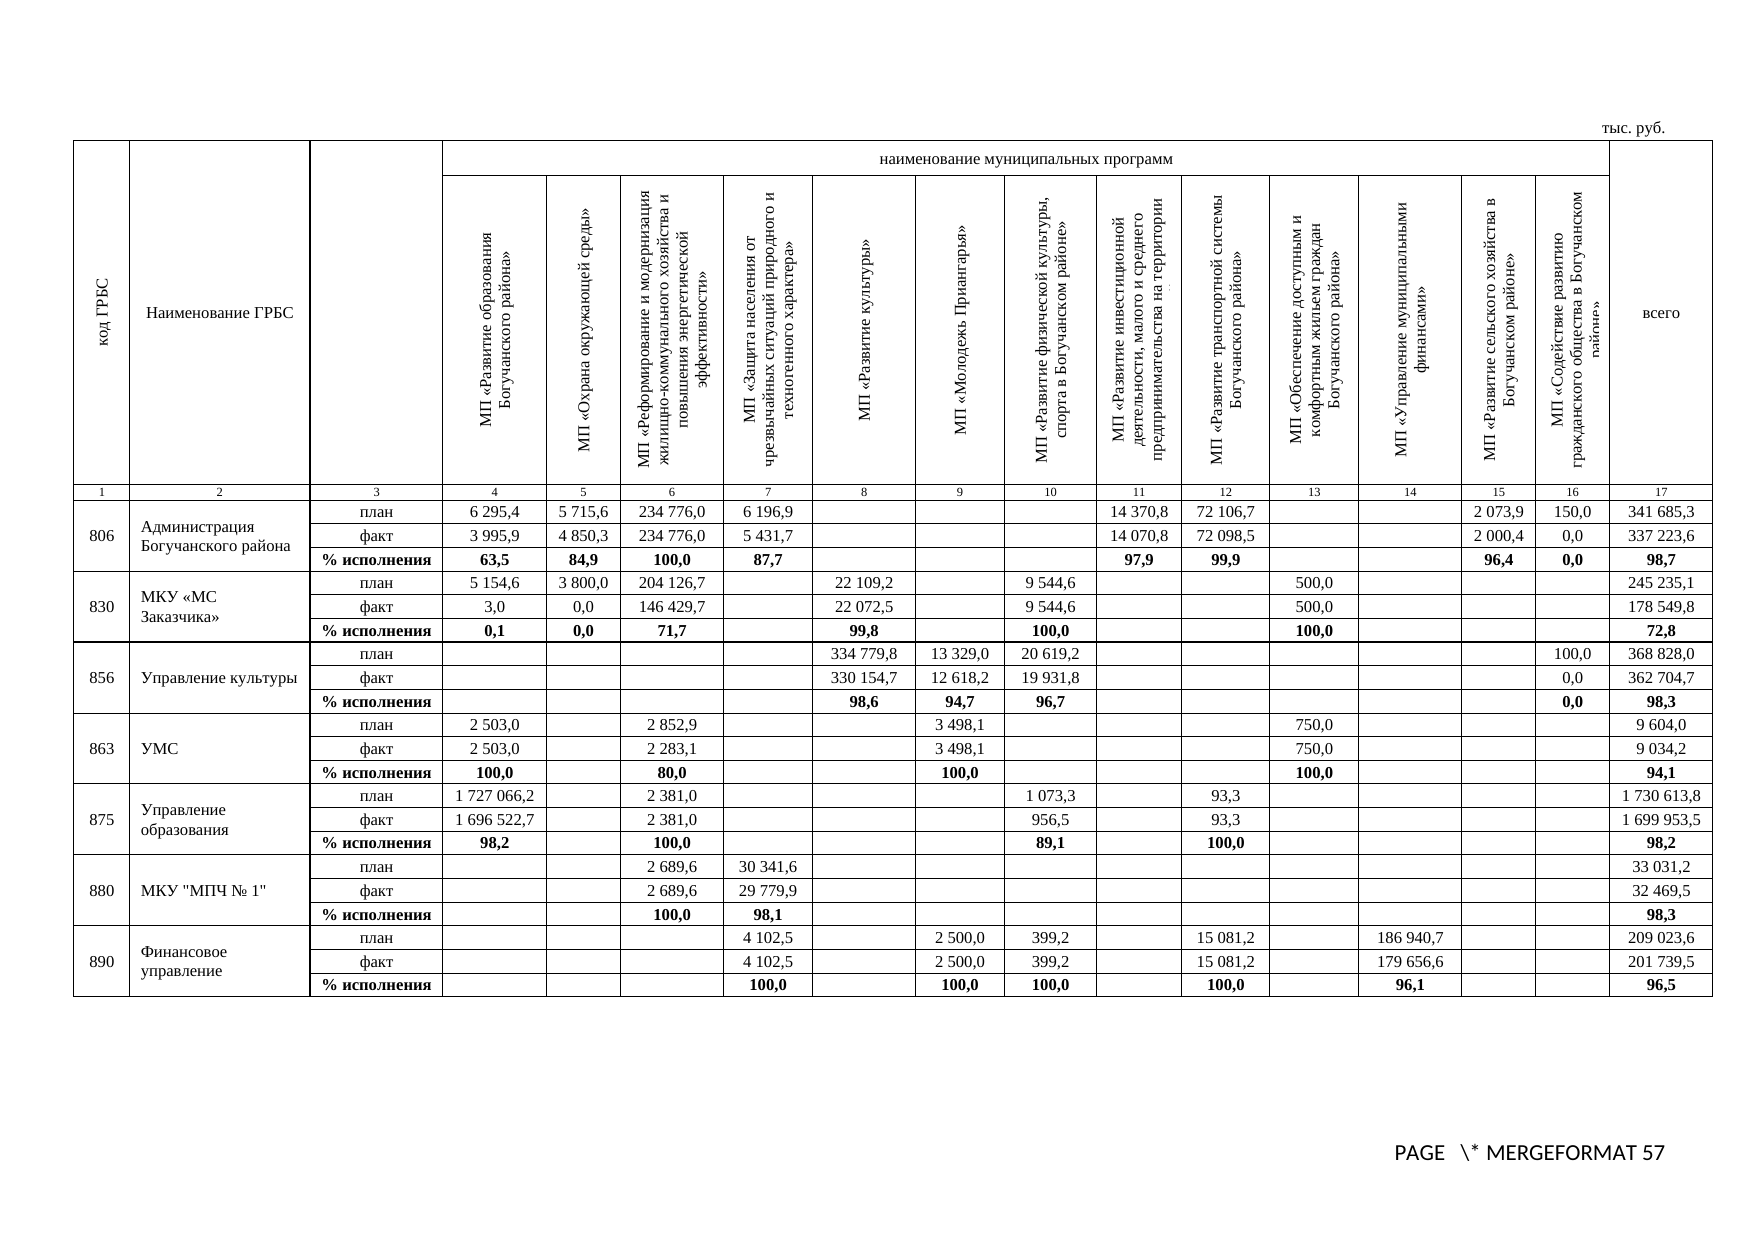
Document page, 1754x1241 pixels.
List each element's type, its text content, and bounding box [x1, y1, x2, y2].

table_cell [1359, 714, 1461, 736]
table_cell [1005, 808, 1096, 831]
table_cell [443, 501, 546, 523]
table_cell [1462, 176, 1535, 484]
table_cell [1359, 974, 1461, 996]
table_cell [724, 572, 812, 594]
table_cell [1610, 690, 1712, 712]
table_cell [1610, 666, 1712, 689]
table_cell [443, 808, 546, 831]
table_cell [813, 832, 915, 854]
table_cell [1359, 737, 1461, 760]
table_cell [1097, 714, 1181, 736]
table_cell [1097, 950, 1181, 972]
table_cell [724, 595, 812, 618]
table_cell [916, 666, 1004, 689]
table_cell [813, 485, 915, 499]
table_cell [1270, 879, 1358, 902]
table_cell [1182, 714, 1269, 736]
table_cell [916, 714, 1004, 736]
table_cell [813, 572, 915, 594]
text тыс. руб. [252, 118, 1665, 137]
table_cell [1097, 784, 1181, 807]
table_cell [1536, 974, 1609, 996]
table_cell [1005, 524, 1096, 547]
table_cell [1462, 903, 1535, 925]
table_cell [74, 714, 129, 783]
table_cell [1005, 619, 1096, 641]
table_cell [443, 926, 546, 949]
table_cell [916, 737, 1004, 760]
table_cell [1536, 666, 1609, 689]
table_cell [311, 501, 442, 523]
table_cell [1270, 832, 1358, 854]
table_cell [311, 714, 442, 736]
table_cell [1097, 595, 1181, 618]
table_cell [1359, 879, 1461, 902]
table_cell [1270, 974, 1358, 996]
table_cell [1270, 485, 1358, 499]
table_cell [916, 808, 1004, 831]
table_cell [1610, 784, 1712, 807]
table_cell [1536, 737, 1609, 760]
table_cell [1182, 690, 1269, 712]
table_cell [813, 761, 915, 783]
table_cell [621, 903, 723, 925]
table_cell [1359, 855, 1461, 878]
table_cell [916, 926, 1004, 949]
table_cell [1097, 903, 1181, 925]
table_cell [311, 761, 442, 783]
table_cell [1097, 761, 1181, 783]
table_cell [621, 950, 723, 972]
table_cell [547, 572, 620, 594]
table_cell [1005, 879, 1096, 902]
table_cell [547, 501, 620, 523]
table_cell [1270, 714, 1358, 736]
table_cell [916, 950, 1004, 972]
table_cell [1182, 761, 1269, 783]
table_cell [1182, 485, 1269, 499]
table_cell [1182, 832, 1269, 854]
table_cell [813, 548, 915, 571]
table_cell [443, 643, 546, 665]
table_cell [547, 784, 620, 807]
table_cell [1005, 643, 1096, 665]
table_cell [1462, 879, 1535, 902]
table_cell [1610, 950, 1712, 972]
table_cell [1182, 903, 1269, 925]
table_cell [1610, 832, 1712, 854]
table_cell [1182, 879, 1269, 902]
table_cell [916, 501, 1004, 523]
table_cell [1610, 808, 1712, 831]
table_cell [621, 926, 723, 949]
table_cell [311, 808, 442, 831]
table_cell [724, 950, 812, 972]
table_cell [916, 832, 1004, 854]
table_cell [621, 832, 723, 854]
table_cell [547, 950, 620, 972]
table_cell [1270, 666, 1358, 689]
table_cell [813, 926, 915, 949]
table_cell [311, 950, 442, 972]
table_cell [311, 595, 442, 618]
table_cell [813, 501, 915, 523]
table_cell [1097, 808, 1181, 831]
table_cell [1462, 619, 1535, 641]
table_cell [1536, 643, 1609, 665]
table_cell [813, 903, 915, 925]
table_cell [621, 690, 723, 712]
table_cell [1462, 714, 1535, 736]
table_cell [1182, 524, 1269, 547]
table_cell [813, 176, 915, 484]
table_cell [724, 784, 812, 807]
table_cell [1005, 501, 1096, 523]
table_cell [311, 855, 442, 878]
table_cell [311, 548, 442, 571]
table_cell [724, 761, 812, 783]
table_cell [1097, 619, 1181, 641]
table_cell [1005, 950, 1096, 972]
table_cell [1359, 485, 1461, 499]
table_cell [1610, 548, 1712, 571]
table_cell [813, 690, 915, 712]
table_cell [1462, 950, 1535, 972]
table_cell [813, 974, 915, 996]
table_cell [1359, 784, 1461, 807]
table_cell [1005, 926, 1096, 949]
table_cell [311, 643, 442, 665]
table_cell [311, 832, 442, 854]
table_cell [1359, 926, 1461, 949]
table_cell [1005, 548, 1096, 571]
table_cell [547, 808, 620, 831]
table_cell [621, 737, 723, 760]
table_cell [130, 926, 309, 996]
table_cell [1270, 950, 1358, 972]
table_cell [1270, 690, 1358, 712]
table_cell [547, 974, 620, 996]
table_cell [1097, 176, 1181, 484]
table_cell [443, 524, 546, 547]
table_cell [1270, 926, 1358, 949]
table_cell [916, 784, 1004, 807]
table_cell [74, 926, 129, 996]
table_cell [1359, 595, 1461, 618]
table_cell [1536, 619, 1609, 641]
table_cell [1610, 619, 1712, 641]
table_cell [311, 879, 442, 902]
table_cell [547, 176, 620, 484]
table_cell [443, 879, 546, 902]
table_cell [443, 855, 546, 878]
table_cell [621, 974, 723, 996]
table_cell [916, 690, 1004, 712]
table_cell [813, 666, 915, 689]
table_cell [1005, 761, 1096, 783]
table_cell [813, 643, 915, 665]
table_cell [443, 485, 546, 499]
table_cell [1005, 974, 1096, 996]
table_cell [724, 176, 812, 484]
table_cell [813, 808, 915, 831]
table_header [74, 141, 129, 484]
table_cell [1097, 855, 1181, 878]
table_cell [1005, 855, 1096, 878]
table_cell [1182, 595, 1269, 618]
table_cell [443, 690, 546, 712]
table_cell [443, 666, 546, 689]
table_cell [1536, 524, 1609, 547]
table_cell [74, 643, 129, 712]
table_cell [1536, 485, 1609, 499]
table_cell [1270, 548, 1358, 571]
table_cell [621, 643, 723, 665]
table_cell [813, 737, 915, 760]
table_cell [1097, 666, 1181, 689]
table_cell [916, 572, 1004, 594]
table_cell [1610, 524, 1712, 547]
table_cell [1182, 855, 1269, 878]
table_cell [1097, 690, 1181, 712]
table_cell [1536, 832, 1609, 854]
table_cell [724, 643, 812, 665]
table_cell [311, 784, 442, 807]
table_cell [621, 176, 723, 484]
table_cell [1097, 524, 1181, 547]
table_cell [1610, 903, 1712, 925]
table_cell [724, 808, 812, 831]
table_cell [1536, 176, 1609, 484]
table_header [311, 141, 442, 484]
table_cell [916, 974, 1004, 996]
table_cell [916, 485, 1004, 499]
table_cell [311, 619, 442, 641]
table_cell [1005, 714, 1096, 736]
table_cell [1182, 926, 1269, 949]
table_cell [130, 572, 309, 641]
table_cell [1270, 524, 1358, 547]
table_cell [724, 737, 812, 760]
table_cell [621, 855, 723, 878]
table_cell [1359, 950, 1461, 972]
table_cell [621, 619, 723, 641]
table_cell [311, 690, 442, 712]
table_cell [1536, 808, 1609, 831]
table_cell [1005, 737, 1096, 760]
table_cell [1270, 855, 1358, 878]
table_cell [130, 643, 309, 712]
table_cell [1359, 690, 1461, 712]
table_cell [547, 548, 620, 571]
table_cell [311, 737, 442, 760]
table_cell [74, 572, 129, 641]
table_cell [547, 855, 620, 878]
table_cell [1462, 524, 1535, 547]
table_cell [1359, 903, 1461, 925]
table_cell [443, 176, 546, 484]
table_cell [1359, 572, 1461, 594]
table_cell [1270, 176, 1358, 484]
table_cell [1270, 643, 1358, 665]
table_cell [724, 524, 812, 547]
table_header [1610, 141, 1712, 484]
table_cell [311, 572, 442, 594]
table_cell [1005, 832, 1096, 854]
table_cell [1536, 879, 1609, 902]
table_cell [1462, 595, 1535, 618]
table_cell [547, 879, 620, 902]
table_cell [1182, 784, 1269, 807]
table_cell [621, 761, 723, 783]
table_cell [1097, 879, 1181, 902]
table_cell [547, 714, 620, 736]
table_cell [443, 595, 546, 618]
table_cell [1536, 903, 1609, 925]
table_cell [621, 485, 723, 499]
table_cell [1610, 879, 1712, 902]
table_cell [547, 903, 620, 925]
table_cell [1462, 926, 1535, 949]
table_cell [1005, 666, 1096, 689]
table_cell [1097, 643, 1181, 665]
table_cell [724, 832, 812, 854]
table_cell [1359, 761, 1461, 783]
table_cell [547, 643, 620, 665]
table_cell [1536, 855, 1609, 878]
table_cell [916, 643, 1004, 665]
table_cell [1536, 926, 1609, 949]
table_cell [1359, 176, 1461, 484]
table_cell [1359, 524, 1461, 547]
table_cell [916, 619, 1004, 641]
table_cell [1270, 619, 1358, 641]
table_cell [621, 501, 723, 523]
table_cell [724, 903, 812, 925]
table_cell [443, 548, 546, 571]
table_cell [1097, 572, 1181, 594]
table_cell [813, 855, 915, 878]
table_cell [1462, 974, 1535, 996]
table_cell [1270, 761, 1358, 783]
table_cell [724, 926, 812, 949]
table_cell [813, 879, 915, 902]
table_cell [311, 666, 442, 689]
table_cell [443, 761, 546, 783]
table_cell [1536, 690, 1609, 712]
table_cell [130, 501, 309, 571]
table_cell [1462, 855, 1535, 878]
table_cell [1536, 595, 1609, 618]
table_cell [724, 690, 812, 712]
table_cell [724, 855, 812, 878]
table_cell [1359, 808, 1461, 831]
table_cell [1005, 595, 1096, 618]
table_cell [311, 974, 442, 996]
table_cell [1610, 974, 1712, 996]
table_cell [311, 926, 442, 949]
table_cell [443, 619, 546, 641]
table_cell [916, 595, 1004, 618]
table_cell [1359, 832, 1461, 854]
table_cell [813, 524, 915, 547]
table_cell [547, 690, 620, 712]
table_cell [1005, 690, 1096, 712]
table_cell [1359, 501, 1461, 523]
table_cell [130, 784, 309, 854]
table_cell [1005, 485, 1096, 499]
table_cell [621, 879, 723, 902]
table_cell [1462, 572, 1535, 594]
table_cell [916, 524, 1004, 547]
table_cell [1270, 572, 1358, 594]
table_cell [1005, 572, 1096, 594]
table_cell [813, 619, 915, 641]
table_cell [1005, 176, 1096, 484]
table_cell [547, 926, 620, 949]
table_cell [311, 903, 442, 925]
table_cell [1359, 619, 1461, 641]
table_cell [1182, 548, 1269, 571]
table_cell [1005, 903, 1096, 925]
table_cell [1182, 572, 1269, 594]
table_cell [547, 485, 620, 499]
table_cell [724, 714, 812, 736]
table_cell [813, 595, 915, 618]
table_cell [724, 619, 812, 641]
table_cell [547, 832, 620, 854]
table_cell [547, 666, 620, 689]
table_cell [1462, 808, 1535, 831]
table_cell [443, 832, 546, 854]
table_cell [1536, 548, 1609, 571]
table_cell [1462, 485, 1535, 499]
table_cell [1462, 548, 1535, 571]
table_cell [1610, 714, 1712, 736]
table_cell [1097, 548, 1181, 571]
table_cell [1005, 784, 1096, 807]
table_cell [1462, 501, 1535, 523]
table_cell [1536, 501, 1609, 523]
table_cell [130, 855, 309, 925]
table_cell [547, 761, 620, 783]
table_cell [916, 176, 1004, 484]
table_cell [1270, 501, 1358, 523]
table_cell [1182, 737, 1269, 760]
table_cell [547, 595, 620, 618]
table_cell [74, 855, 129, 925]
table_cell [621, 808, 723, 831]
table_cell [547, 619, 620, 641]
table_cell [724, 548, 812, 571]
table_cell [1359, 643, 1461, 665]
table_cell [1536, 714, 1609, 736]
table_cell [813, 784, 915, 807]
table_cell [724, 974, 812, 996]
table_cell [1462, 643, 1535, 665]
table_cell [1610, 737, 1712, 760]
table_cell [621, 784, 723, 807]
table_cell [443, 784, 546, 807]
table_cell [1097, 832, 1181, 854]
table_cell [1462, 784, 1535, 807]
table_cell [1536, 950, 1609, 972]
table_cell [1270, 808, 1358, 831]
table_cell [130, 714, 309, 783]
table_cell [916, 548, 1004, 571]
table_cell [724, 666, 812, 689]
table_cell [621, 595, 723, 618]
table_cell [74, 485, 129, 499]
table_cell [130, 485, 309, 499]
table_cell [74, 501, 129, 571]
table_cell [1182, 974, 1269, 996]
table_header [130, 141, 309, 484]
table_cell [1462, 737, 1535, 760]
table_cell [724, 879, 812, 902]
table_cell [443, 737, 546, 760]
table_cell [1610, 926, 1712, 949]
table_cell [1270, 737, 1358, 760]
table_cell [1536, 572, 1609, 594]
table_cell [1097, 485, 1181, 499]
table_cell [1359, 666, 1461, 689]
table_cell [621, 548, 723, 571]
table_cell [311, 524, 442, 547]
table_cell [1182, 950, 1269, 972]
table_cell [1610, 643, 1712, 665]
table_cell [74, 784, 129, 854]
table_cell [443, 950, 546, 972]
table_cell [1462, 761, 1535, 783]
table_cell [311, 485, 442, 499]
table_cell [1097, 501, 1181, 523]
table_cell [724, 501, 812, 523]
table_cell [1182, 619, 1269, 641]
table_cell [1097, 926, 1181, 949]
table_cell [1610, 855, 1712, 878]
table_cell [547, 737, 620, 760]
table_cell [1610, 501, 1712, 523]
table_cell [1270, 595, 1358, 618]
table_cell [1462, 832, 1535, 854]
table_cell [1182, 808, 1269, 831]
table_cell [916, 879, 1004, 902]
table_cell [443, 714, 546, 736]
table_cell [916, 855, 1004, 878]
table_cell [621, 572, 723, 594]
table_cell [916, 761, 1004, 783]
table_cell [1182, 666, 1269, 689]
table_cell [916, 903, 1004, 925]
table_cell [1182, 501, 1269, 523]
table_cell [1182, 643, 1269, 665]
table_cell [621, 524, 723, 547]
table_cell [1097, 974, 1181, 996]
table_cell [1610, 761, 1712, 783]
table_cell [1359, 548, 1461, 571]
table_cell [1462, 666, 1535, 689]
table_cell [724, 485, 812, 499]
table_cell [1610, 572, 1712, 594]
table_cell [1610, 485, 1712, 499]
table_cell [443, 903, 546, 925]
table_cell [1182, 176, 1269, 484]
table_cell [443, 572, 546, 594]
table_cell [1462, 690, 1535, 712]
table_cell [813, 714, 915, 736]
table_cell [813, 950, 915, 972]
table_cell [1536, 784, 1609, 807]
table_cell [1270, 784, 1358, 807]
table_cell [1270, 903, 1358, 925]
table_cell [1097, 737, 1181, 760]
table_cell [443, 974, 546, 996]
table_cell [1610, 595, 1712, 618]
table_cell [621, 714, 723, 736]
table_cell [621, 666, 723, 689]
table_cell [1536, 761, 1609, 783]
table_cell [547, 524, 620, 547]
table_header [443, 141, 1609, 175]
